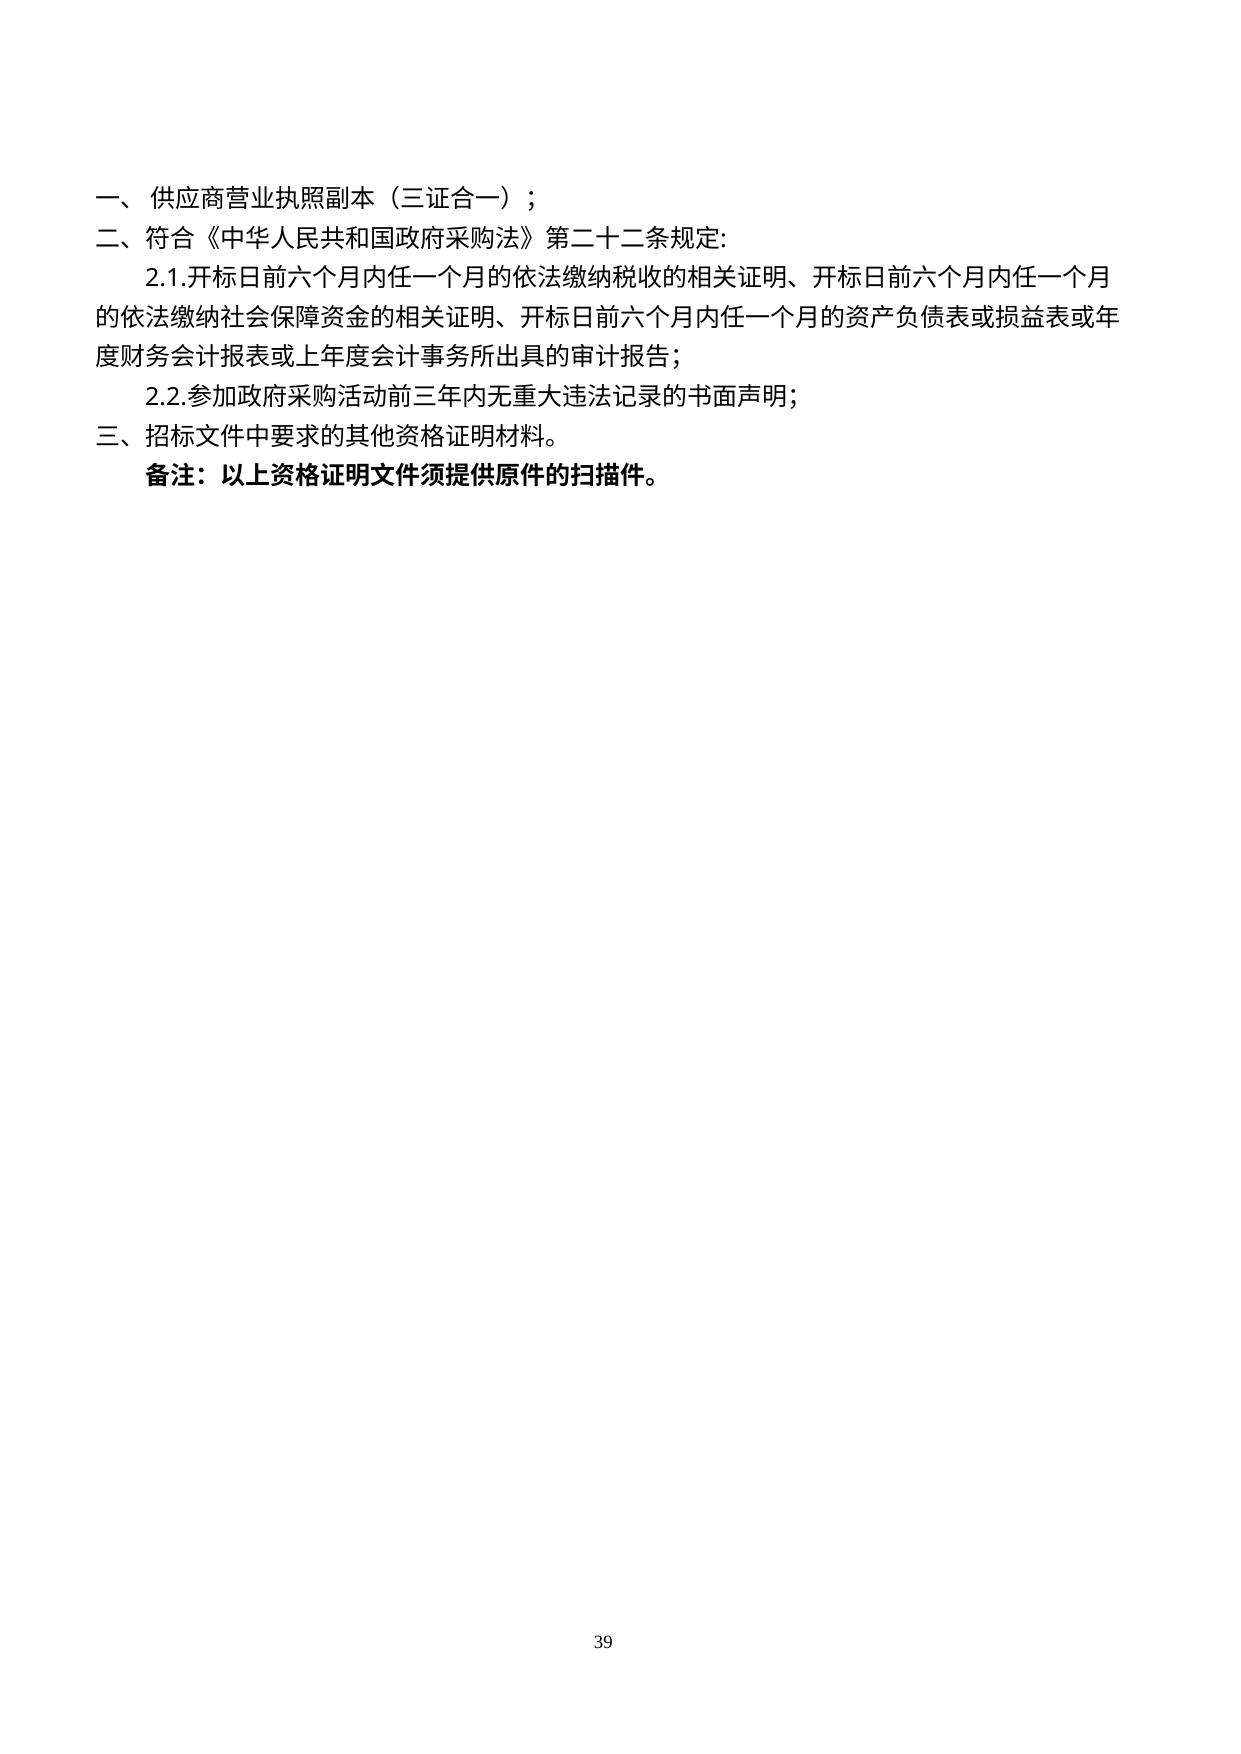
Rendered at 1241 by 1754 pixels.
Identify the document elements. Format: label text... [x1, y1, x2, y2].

text 二、符合《中华人民共和国政府采购法》第二十二条规定: [95, 216, 1124, 256]
text 2.2.参加政府采购活动前三年内无重大违法记录的书面声明； [95, 375, 1124, 414]
text 2.1.开标日前六个月内任一个月的依法缴纳税收的相关证明、开标日前六个月内任一个月的依法缴纳社会保障资金的相关证明、开标日前六个月内任一个月的资产负债表或损益表或年度财务会计报表或上年度会计事务所出具的审计报告； [95, 256, 1124, 375]
text 三、招标文件中要求的其他资格证明材料。 [95, 414, 1124, 454]
text 一、 供应商营业执照副本（三证合一）； [95, 177, 1124, 216]
text 备注：以上资格证明文件须提供原件的扫描件。 [95, 454, 1124, 493]
